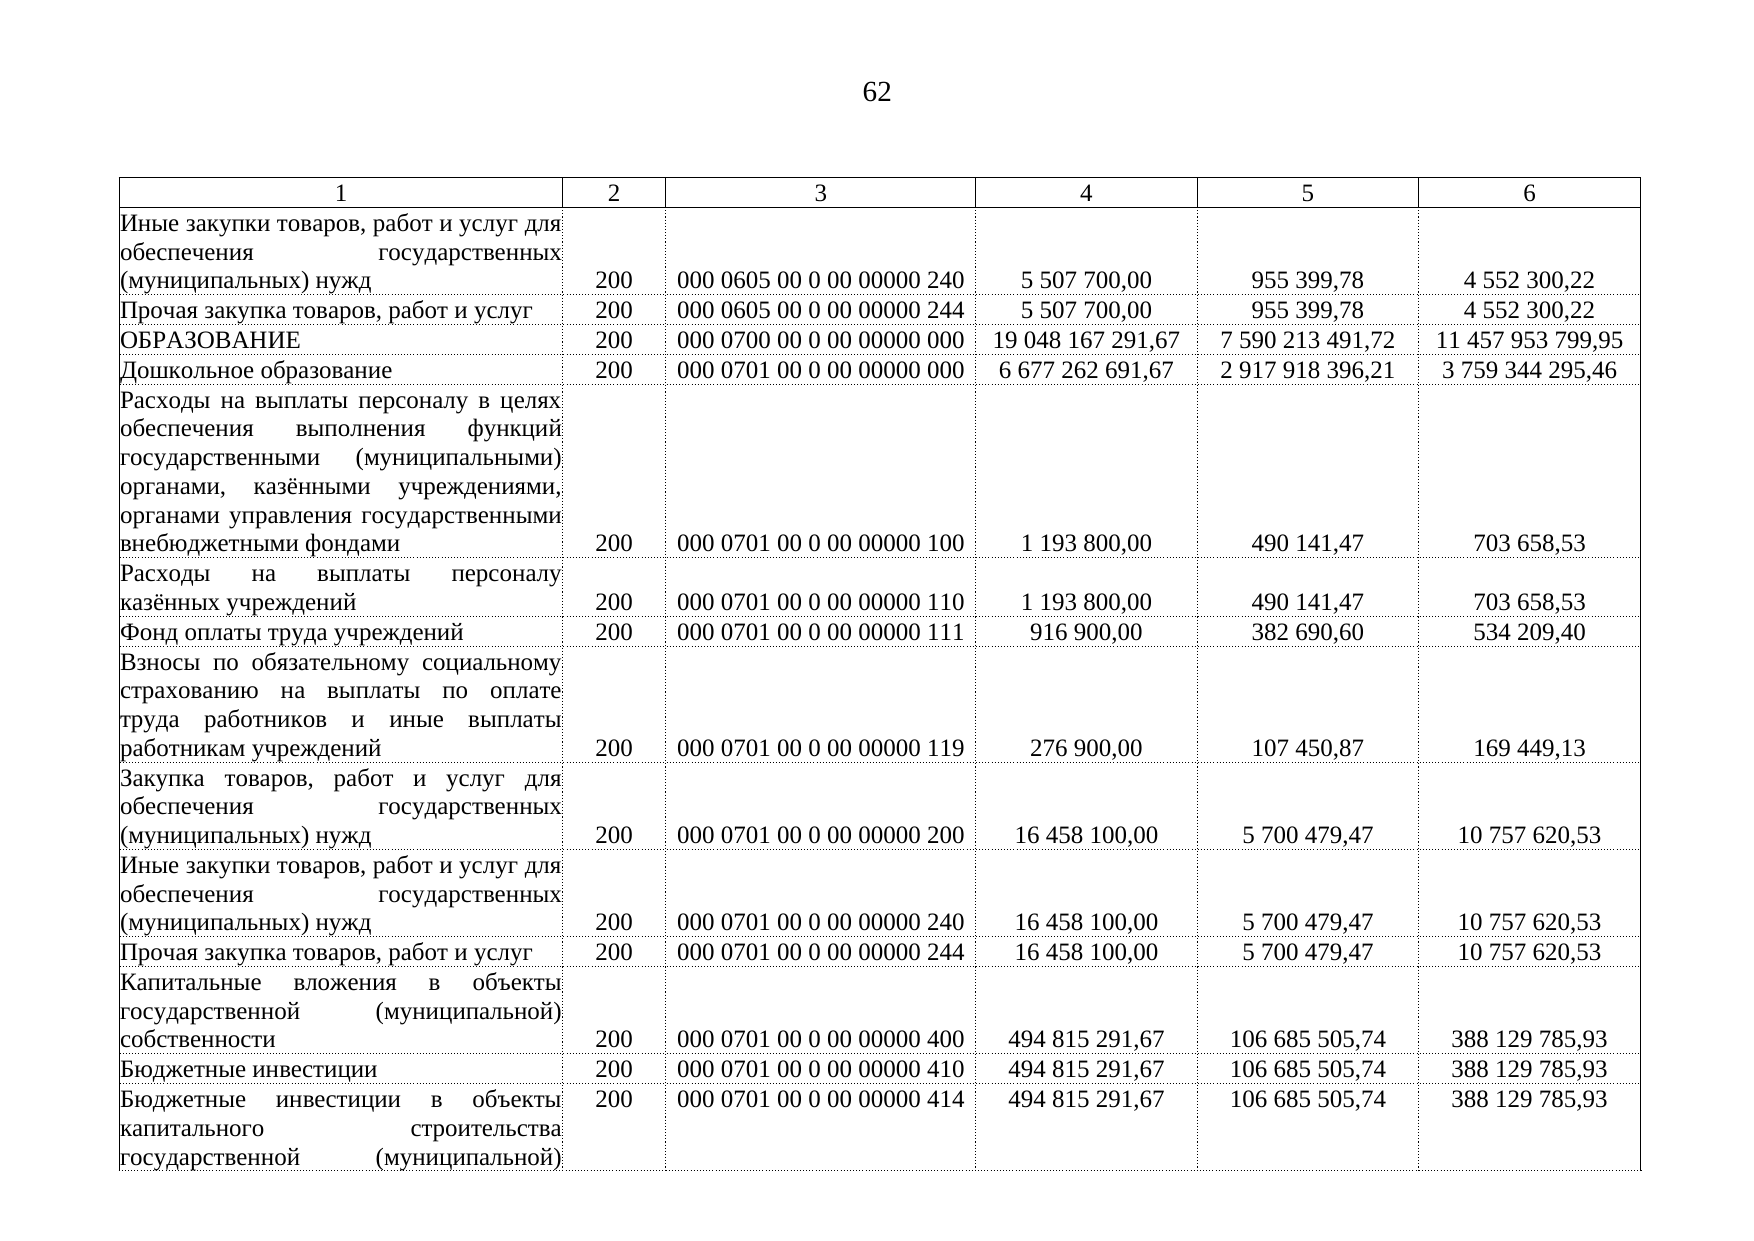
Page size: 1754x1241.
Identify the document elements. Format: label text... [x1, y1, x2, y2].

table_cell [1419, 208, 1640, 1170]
table_header 6 [1419, 178, 1640, 207]
table_header 2 [563, 178, 665, 207]
table_header 4 [976, 178, 1197, 207]
table_header 5 [1198, 178, 1418, 207]
table_header 1 [120, 178, 562, 207]
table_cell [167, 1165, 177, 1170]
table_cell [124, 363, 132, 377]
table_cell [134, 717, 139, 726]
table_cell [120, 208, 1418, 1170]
table_header 3 [666, 178, 975, 207]
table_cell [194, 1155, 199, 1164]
